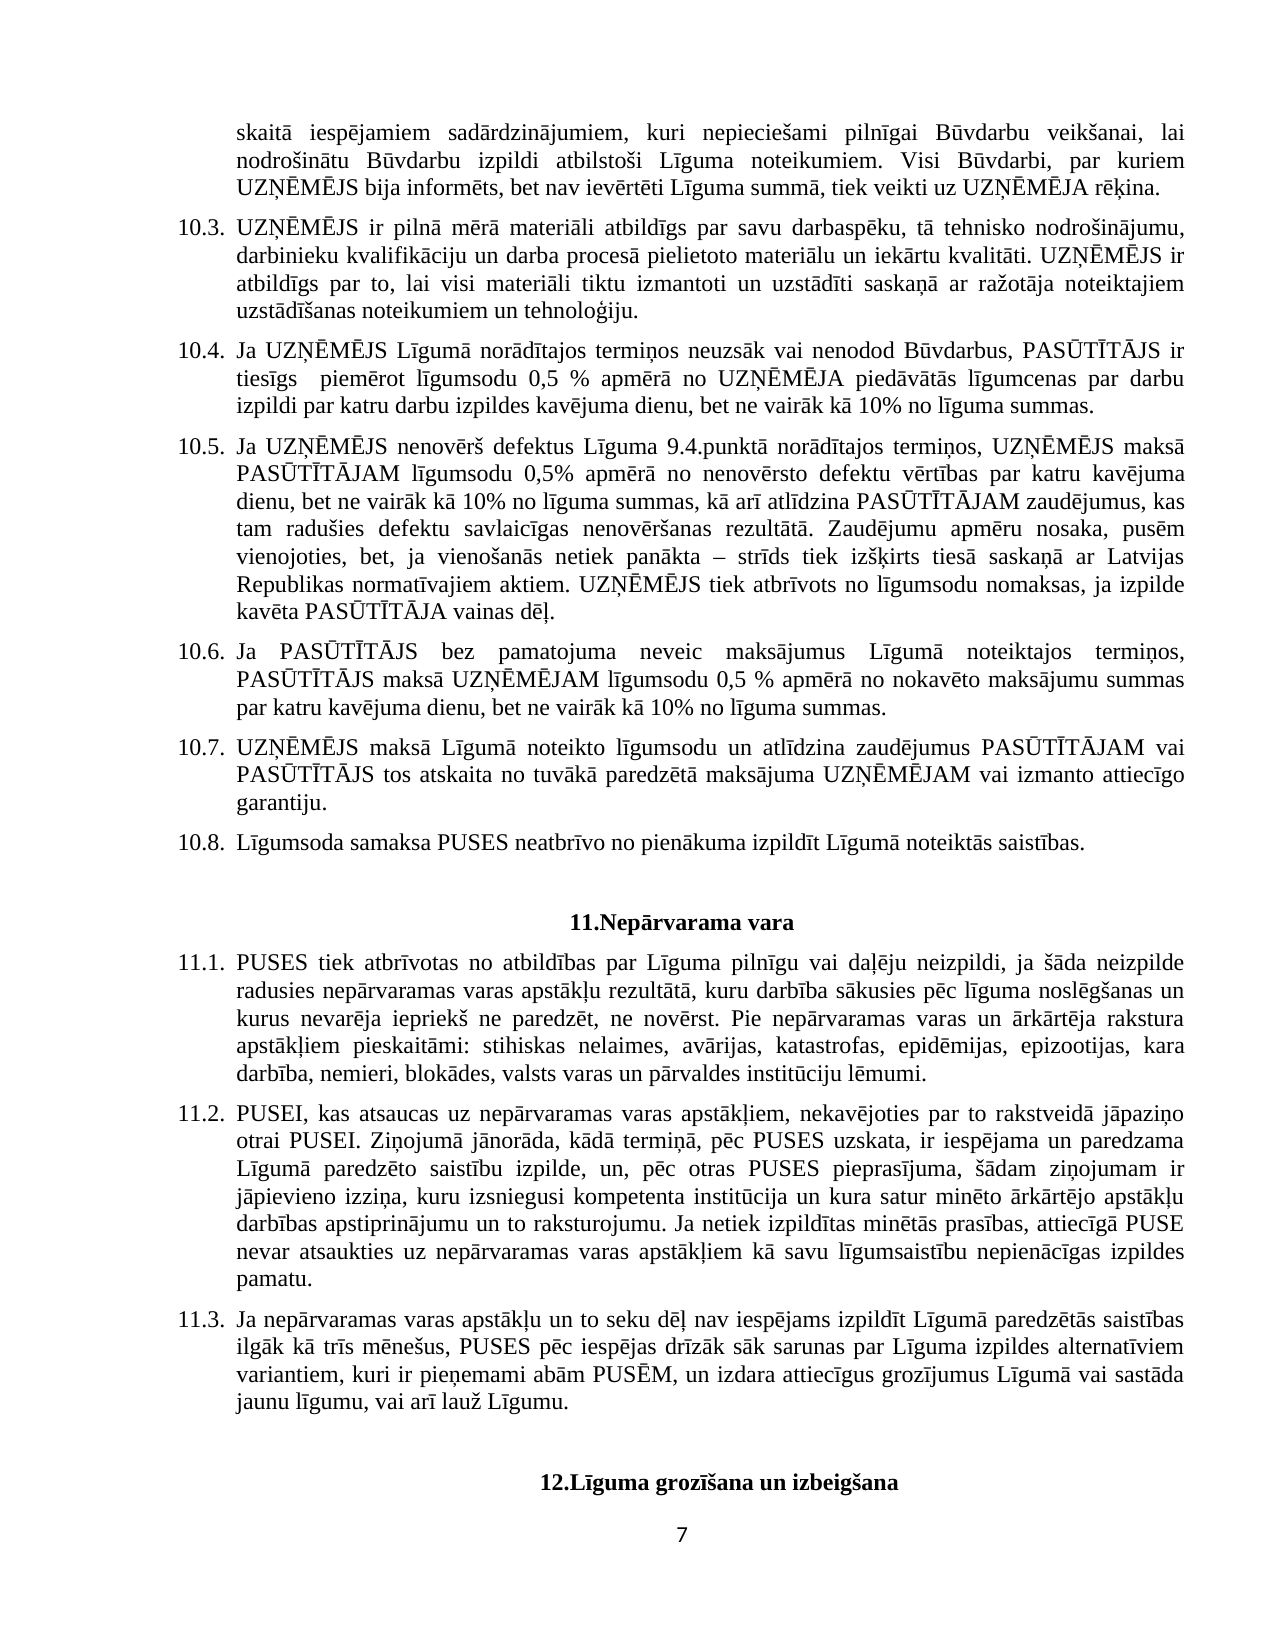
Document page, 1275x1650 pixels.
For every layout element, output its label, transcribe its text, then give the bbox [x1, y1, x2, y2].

list Nepārvarama vara [177, 908, 1186, 936]
list UZŅĒMĒJS ir pilnā mērā materiāli atbildīgs par savu darbaspēku, tā tehnisko nodrošinājumu, darbinieku kvalifikāciju un darba procesā pielietoto materiālu un iekārtu kvalitāti. UZŅĒMĒJS ir atbildīgs par to, lai visi materiāli tiktu izmantoti un uzstādīti saskaņā ar ražotāja noteiktajiem uzstādīšanas noteikumiem un tehnoloģiju. [177, 213, 1186, 324]
list Ja PASŪTĪTĀJS bez pamatojuma neveic maksājumus Līgumā noteiktajos termiņos, PASŪTĪTĀJS maksā UZŅĒMĒJAM līgumsodu 0,5 % apmērā no nokavēto maksājumu summas par katru kavējuma dienu, bet ne vairāk kā 10% no līguma summas. [177, 637, 1186, 720]
list PUSEI, kas atsaucas uz nepārvaramas varas apstākļiem, nekavējoties par to rakstveidā jāpaziņo otrai PUSEI. Ziņojumā jānorāda, kādā termiņā, pēc PUSES uzskata, ir iespējama un paredzama Līgumā paredzēto saistību izpilde, un, pēc otras PUSES pieprasījuma, šādam ziņojumam ir jāpievieno izziņa, kuru izsniegusi kompetenta institūcija un kura satur minēto ārkārtējo apstākļu darbības apstiprinājumu un to raksturojumu. Ja netiek izpildītas minētās prasības, attiecīgā PUSE nevar atsaukties uz nepārvaramas varas apstākļiem kā savu līgumsaistību nepienācīgas izpildes pamatu. [177, 1099, 1186, 1292]
list Ja nepārvaramas varas apstākļu un to seku dēļ nav iespējams izpildīt Līgumā paredzētās saistības ilgāk kā trīs mēnešus, PUSES pēc iespējas drīzāk sāk sarunas par Līguma izpildes alternatīviem variantiem, kuri ir pieņemami abām PUSĒM, un izdara attiecīgus grozījumus Līgumā vai sastāda jaunu līgumu, vai arī lauž Līgumu. [177, 1304, 1186, 1415]
list PUSES tiek atbrīvotas no atbildības par Līguma pilnīgu vai daļēju neizpildi, ja šāda neizpilde radusies nepārvaramas varas apstākļu rezultātā, kuru darbība sākusies pēc līguma noslēgšanas un kurus nevarēja iepriekš ne paredzēt, ne novērst. Pie nepārvaramas varas un ārkārtēja rakstura apstākļiem pieskaitāmi: stihiskas nelaimes, avārijas, katastrofas, epidēmijas, epizootijas, kara darbība, nemieri, blokādes, valsts varas un pārvaldes institūciju lēmumi. [177, 948, 1186, 1086]
list Ja UZŅĒMĒJS nenovērš defektus Līguma 9.4.punktā norādītajos termiņos, UZŅĒMĒJS maksā PASŪTĪTĀJAM līgumsodu 0,5% apmērā no nenovērsto defektu vērtības par katru kavējuma dienu, bet ne vairāk kā 10% no līguma summas, kā arī atlīdzina PASŪTĪTĀJAM zaudējumus, kas tam radušies defektu savlaicīgas nenovēršanas rezultātā. Zaudējumu apmēru nosaka, pusēm vienojoties, bet, ja vienošanās netiek panākta – strīds tiek izšķirts tiesā saskaņā ar Latvijas Republikas normatīvajiem aktiem. UZŅĒMĒJS tiek atbrīvots no līgumsodu nomaksas, ja izpilde kavēta PASŪTĪTĀJA vainas dēļ. [177, 432, 1186, 625]
list Līgumsoda samaksa PUSES neatbrīvo no pienākuma izpildīt Līgumā noteiktās saistības. [177, 828, 1186, 856]
list Līguma grozīšana un izbeigšana [252, 1468, 1186, 1495]
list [177, 118, 1186, 201]
list Ja UZŅĒMĒJS Līgumā norādītajos termiņos neuzsāk vai nenodod Būvdarbus, PASŪTĪTĀJS ir tiesīgs piemērot līgumsodu 0,5 % apmērā no UZŅĒMĒJA piedāvātās līgumcenas par darbu izpildi par katru darbu izpildes kavējuma dienu, bet ne vairāk kā 10% no līguma summas. [177, 336, 1186, 419]
list UZŅĒMĒJS maksā Līgumā noteikto līgumsodu un atlīdzina zaudējumus PASŪTĪTĀJAM vai PASŪTĪTĀJS tos atskaita no tuvākā paredzētā maksājuma UZŅĒMĒJAM vai izmanto attiecīgo garantiju. [177, 733, 1186, 816]
